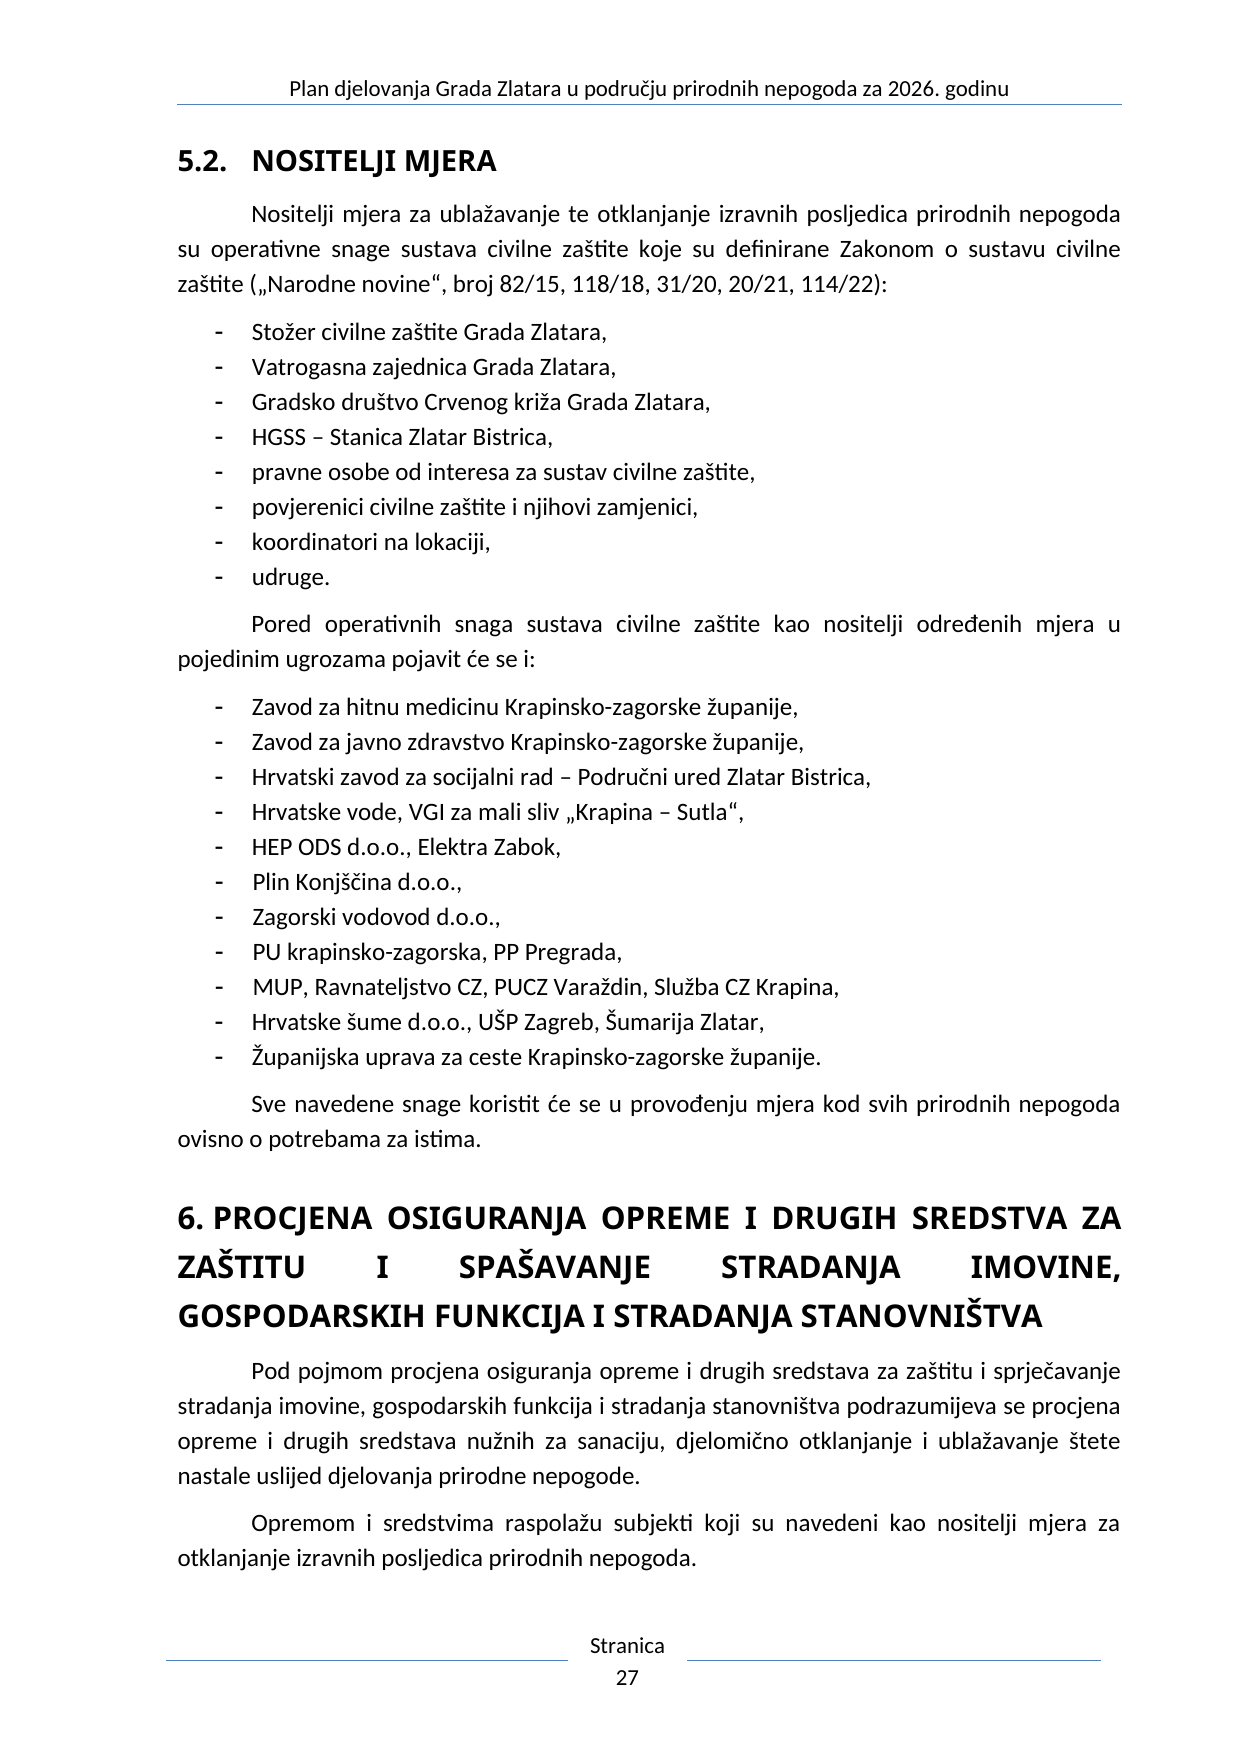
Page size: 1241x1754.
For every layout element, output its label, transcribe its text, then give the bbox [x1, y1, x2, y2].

list PU krapinsko-zagorska, PP Pregrada, [215, 936, 1115, 966]
list HEP ODS d.o.o., Elektra Zabok, [214, 831, 1115, 861]
text Pod pojmom procjena osiguranja opreme i drugih sredstava za zaštitu i sprječavanje stradanja imovine, gospodarskih funkcija i stradanja stanovništva podrazumijeva se procjena opreme i drugih sredstava nužnih za sanaciju, djelomično otklanjanje i ublažavanje štete nastale uslijed djelovanja prirodne nepogode. [177, 1355, 1122, 1491]
list Plin Konjščina d.o.o., [215, 866, 1115, 896]
list pravne osobe od interesa za sustav civilne zaštite, [214, 456, 1115, 486]
list Zavod za hitnu medicinu Krapinsko-zagorske županije, [214, 691, 1115, 721]
list HGSS – Stanica Zlatar Bistrica, [214, 421, 1115, 451]
list MUP, Ravnateljstvo CZ, PUCZ Varaždin, Služba CZ Krapina, [215, 971, 1115, 1001]
list povjerenici civilne zaštite i njihovi zamjenici, [214, 491, 1115, 521]
text Opremom i sredstvima raspolažu subjekti koji su navedeni kao nositelji mjera za otklanjanje izravnih posljedica prirodnih nepogoda. [177, 1507, 1122, 1573]
list Stožer civilne zaštite Grada Zlatara, [214, 316, 1115, 346]
subtitle NOSITELJI MJERA [177, 140, 1122, 180]
list Zagorski vodovod d.o.o., [215, 901, 1115, 931]
subtitle PROCJENA OSIGURANJA OPREME I DRUGIH SREDSTVA ZA ZAŠTITU I SPAŠAVANJE STRADANJA IMOVINE, GOSPODARSKIH FUNKCIJA I STRADANJA STANOVNIŠTVA [177, 1196, 1122, 1336]
text Pored operativnih snaga sustava civilne zaštite kao nositelji određenih mjera u pojedinim ugrozama pojavit će se i: [177, 608, 1122, 674]
text Nositelji mjera za ublažavanje te otklanjanje izravnih posljedica prirodnih nepogoda su operativne snage sustava civilne zaštite koje su definirane Zakonom o sustavu civilne zaštite („Narodne novine“, broj 82/15, 118/18, 31/20, 20/21, 114/22): [177, 198, 1122, 299]
list Hrvatski zavod za socijalni rad – Područni ured Zlatar Bistrica, [214, 761, 1115, 791]
list Gradsko društvo Crvenog križa Grada Zlatara, [214, 386, 1115, 416]
list Zavod za javno zdravstvo Krapinsko-zagorske županije, [214, 726, 1115, 756]
list Hrvatske šume d.o.o., UŠP Zagreb, Šumarija Zlatar, [214, 1006, 1115, 1036]
list Vatrogasna zajednica Grada Zlatara, [214, 351, 1115, 381]
list koordinatori na lokaciji, [214, 526, 1115, 556]
list Hrvatske vode, VGI za mali sliv „Krapina – Sutla“, [214, 796, 1115, 826]
list Županijska uprava za ceste Krapinsko-zagorske županije. [214, 1041, 1115, 1071]
list udruge. [214, 561, 1115, 591]
text Sve navedene snage koristit će se u provođenju mjera kod svih prirodnih nepogoda ovisno o potrebama za istima. [177, 1088, 1122, 1154]
